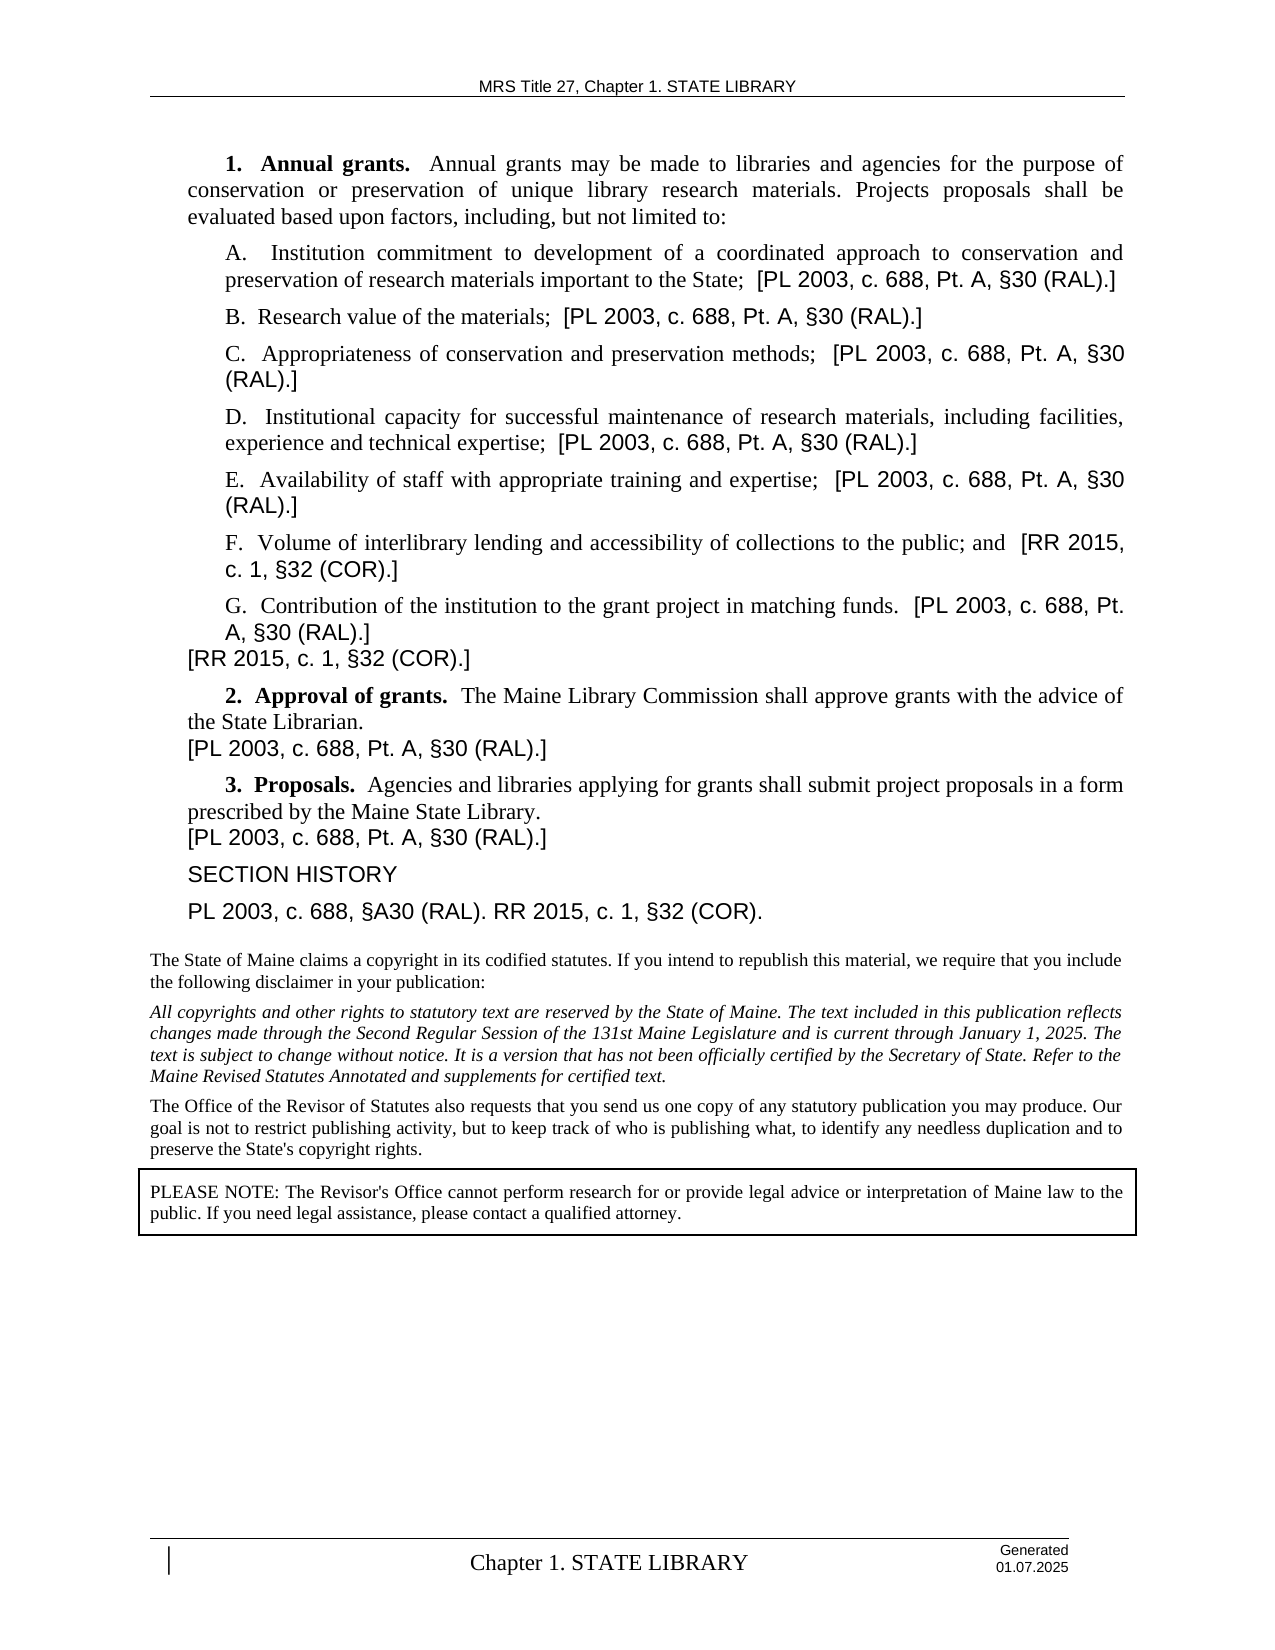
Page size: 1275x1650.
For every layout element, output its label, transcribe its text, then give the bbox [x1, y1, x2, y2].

text SECTION HISTORY [187, 861, 1125, 887]
text 2. Approval of grants. The Maine Library Commission shall approve grants with the advice of the State Librarian. [187, 682, 1125, 735]
text The State of Maine claims a copyright in its codified statutes. If you intend to republish this material, we require that you include the following disclaimer in your publication: [150, 949, 1125, 992]
text 3. Proposals. Agencies and libraries applying for grants shall submit project proposals in a form prescribed by the Maine State Library. [187, 772, 1125, 824]
text D. Institutional capacity for successful maintenance of research materials, including facilities, experience and technical expertise; [PL 2003, c. 688, Pt. A, §30 (RAL).] [225, 403, 1125, 456]
text The Office of the Revisor of Statutes also requests that you send us one copy of any statutory publication you may produce. Our goal is not to restrict publishing activity, but to keep track of who is publishing what, to identify any needless duplication and to preserve the State's copyright rights. [150, 1095, 1125, 1160]
text B. Research value of the materials; [PL 2003, c. 688, Pt. A, §30 (RAL).] [225, 303, 1125, 329]
text PL 2003, c. 688, §A30 (RAL). RR 2015, c. 1, §32 (COR). [187, 898, 1125, 924]
text 1. Annual grants. Annual grants may be made to libraries and agencies for the purpose of conservation or preservation of unique library research materials. Projects proposals shall be evaluated based upon factors, including, but not limited to: [187, 150, 1125, 229]
text [RR 2015, c. 1, §32 (COR).] [187, 645, 1125, 672]
text G. Contribution of the institution to the grant project in matching funds. [PL 2003, c. 688, Pt. A, §30 (RAL).] [225, 592, 1125, 645]
text PLEASE NOTE: The Revisor's Office cannot perform research for or provide legal advice or interpretation of Maine law to the public. If you need legal assistance, please contact a qualified attorney. [140, 1170, 1135, 1234]
text [PL 2003, c. 688, Pt. A, §30 (RAL).] [187, 824, 1125, 851]
text E. Availability of staff with appropriate training and expertise; [PL 2003, c. 688, Pt. A, §30 (RAL).] [225, 466, 1125, 519]
text F. Volume of interlibrary lending and accessibility of collections to the public; and [RR 2015, c. 1, §32 (COR).] [225, 529, 1125, 582]
text [PL 2003, c. 688, Pt. A, §30 (RAL).] [187, 735, 1125, 761]
text All copyrights and other rights to statutory text are reserved by the State of Maine. The text included in this publication reflects changes made through the Second Regular Session of the 131st Maine Legislature and is current through January 1, 2025 . The text is subject to change without notice. It is a version that has not been officially certified by the Secretary of State. Refer to the Maine Revised Statutes Annotated and supplements for certified text. [150, 1001, 1125, 1087]
text C. Appropriateness of conservation and preservation methods; [PL 2003, c. 688, Pt. A, §30 (RAL).] [225, 339, 1125, 392]
text A. Institution commitment to development of a coordinated approach to conservation and preservation of research materials important to the State; [PL 2003, c. 688, Pt. A, §30 (RAL).] [225, 239, 1125, 292]
